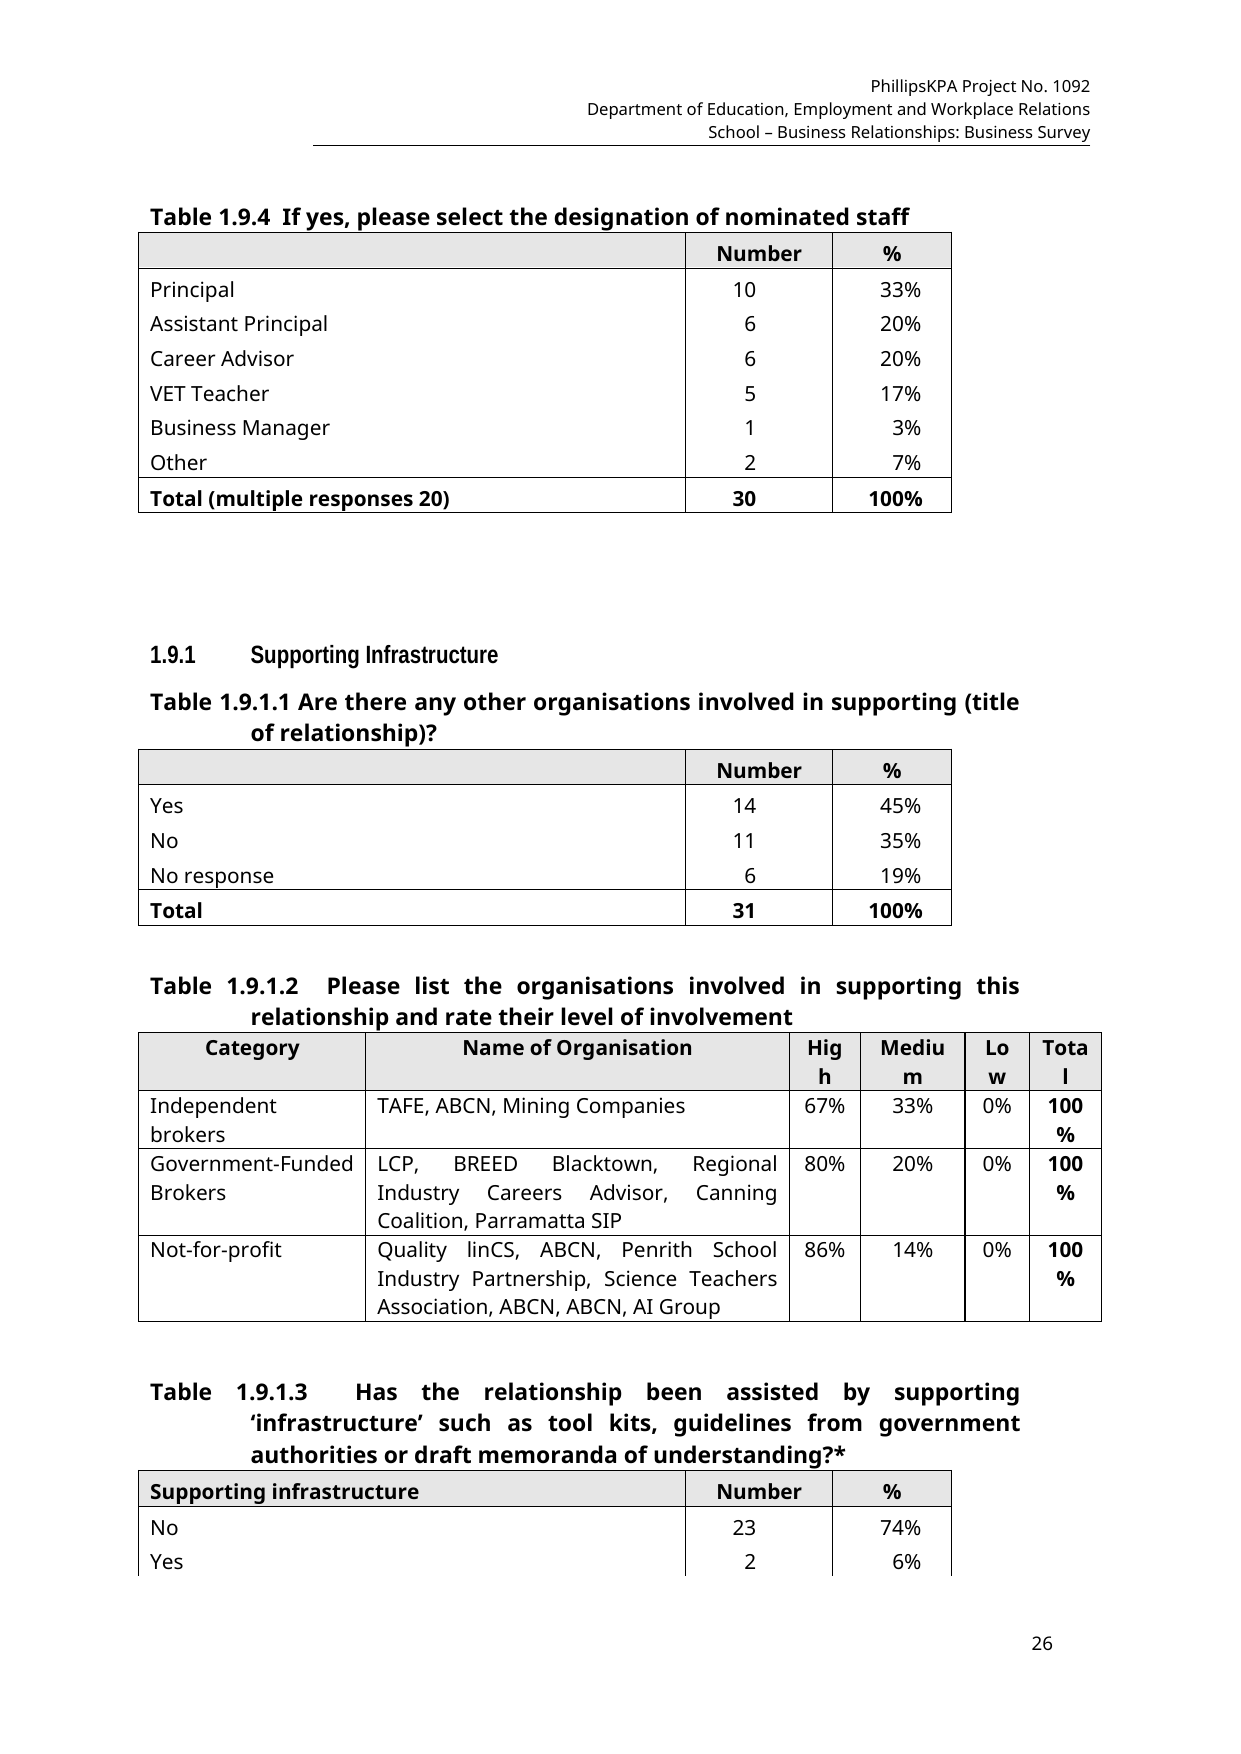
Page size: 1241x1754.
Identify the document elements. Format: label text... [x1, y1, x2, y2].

table_cell No response [139, 855, 685, 889]
table_cell Not-for-profit [139, 1236, 365, 1321]
table_cell Other [139, 442, 685, 477]
table_header % [833, 750, 951, 784]
table_cell No [139, 820, 685, 854]
table_header Number [686, 233, 832, 267]
table_cell 100% [1030, 1236, 1101, 1321]
table_cell 6 [686, 303, 832, 338]
table_cell 6 [686, 855, 832, 889]
table_cell Career Advisor [139, 338, 685, 372]
table_cell 17% [833, 373, 951, 407]
subtitle Supporting Infrastructure [150, 641, 1090, 669]
table_cell 14% [861, 1236, 964, 1321]
table_cell 100% [833, 890, 951, 925]
table_cell 100% [1030, 1149, 1101, 1234]
table_cell Principal [139, 269, 685, 303]
text Table 1.9.1.3 Has the relationship been assisted by supporting ‘infrastructure’ such as tool kits, guidelines from government authorities or draft memoranda of understanding?* [150, 1376, 1021, 1470]
table_cell 6 [686, 338, 832, 372]
table_cell 3% [833, 407, 951, 442]
table_cell 10 [686, 269, 832, 303]
table_cell 19% [833, 855, 951, 889]
table_cell TAFE, ABCN, Mining Companies [366, 1091, 789, 1148]
table_cell 45% [833, 785, 951, 820]
table_cell 74% [833, 1507, 951, 1541]
table_cell 0% [966, 1149, 1029, 1234]
text Table 1.9.4 If yes, please select the designation of nominated staff [150, 200, 1090, 232]
table_cell 14 [686, 785, 832, 820]
table_cell 23 [686, 1507, 832, 1541]
table_cell Assistant Principal [139, 303, 685, 338]
table_cell Total [139, 890, 685, 925]
table_cell 20% [833, 338, 951, 372]
table_cell Government-Funded Brokers [139, 1149, 365, 1234]
table_header Name of Organisation [366, 1033, 789, 1090]
table_cell Quality linCS, ABCN, Penrith School Industry Partnership, Science Teachers Association, ABCN, ABCN, AI Group [366, 1236, 789, 1321]
table_cell 20% [833, 303, 951, 338]
text Table 1.9.1.1 Are there any other organisations involved in supporting (title of relationship)? [150, 686, 1021, 748]
table_cell 0% [966, 1236, 1029, 1321]
table_cell 33% [833, 269, 951, 303]
table_cell 100% [833, 478, 951, 512]
table_cell 100% [1030, 1091, 1101, 1148]
table_cell Total (multiple responses 20) [139, 478, 685, 512]
table_header Category [139, 1033, 365, 1090]
table_header % [833, 1471, 951, 1506]
table_cell Yes [139, 785, 685, 820]
table_cell 30 [686, 478, 832, 512]
table_cell 2 [686, 442, 832, 477]
table_header Medium [861, 1033, 964, 1090]
table_cell No [139, 1507, 685, 1541]
table_header High [790, 1033, 860, 1090]
table_cell 35% [833, 820, 951, 854]
table_cell 6% [833, 1541, 951, 1576]
table_cell 2 [686, 1541, 832, 1576]
table_header % [833, 233, 951, 267]
table_header Supporting infrastructure [139, 1471, 685, 1506]
table_cell Independent brokers [139, 1091, 365, 1148]
table_header [139, 233, 685, 267]
table_cell 67% [790, 1091, 860, 1148]
table_cell LCP, BREED , Regional Industry Careers Advisor, Canning Coalition, SIP [366, 1149, 789, 1234]
table_cell 11 [686, 820, 832, 854]
table_cell 33% [861, 1091, 964, 1148]
table_cell 5 [686, 373, 832, 407]
table_cell 1 [686, 407, 832, 442]
table_cell VET Teacher [139, 373, 685, 407]
table_cell 86% [790, 1236, 860, 1321]
table_cell 31 [686, 890, 832, 925]
table_cell Business Manager [139, 407, 685, 442]
table_cell Yes [139, 1541, 685, 1576]
text Table 1.9.1.2 Please list the organisations involved in supporting this relationship and rate their level of involvement [150, 970, 1021, 1032]
table_header Total [1030, 1033, 1101, 1090]
table_cell 20% [861, 1149, 964, 1234]
table_cell 7% [833, 442, 951, 477]
table_cell 80% [790, 1149, 860, 1234]
table_header Number [686, 750, 832, 784]
table_header Number [686, 1471, 832, 1506]
table_cell 0% [966, 1091, 1029, 1148]
table_header [139, 750, 685, 784]
table_header Low [966, 1033, 1029, 1090]
